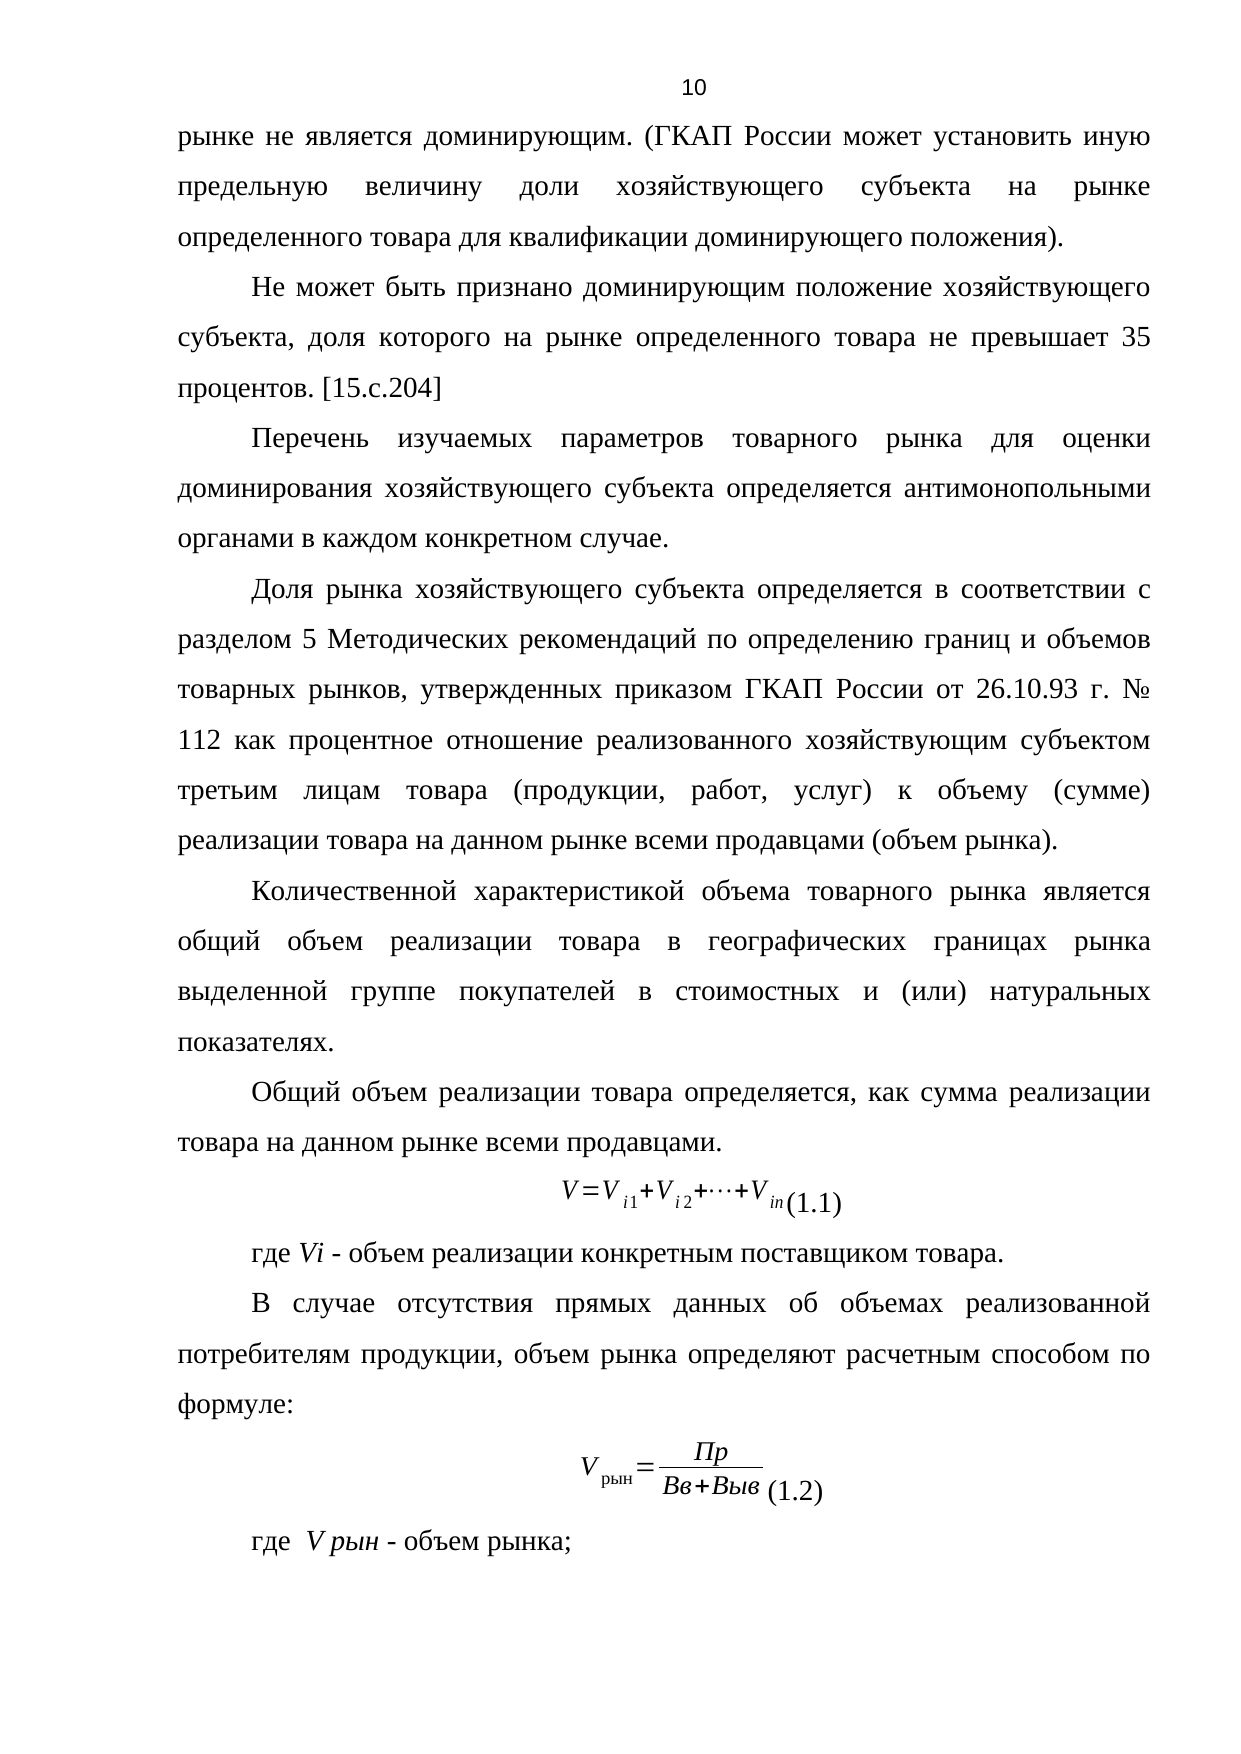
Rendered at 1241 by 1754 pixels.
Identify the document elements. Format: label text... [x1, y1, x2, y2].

text Количественной характеристикой объема товарного рынка является общий объем реализации товара в географических границах рынка выделенной группе покупателей в стоимостных и (или) натуральных показателях. [177, 873, 1152, 1057]
text Перечень изучаемых параметров товарного рынка для оценки доминирования хозяйствующего субъекта определяется антимонопольными органами в каждом конкретном случае. [177, 420, 1152, 554]
text (1.1) [177, 1175, 1152, 1218]
text Доля рынка хозяйствующего субъекта определяется в соответствии с разделом 5 Методических рекомендаций по определению границ и объемов товарных рынков, утвержденных приказом ГКАП России от 26.10.93 г. № 112 как процентное отношение реализованного хозяйствующим субъектом третьим лицам товара (продукции, работ, услуг) к объему (сумме) реализации товара на данном рынке всеми продавцами (объем рынка). [177, 571, 1152, 856]
text В случае отсутствия прямых данных об объемах реализованной потребителям продукции, объем рынка определяют расчетным способом по формуле: [177, 1286, 1152, 1420]
text (1.2) [177, 1436, 1152, 1507]
text где Vi - объем реализации конкретным поставщиком товара. [177, 1235, 1152, 1269]
text где V рын - объем рынка; [177, 1523, 1152, 1557]
text Общий объем реализации товара определяется, как сумма реализации товара на данном рынке всеми продавцами. [177, 1074, 1152, 1158]
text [177, 118, 1152, 252]
text Не может быть признано доминирующим положение хозяйствующего субъекта, доля которого на рынке определенного товара не превышает 35 процентов. [15.c.204] [177, 269, 1152, 403]
